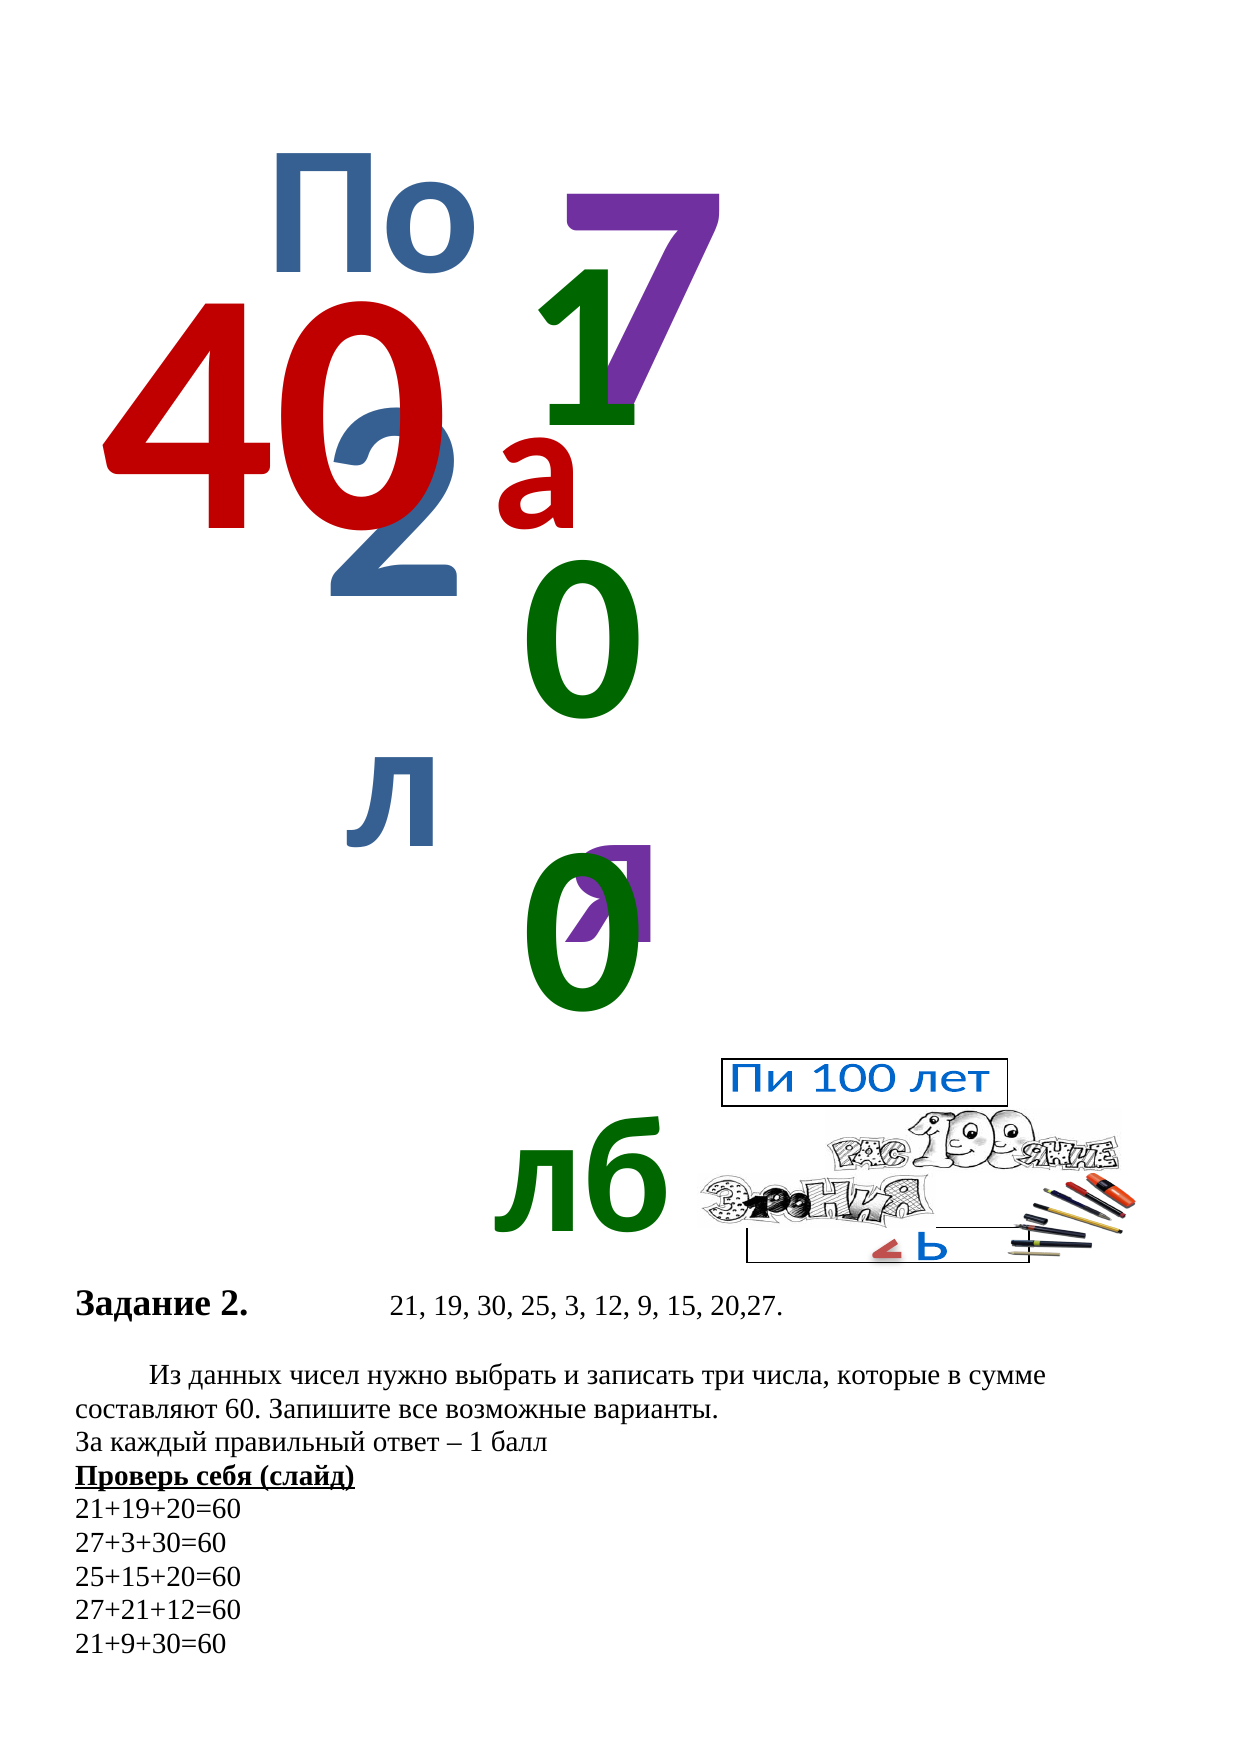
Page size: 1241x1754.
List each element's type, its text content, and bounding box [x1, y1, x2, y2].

text 27+3+30=60 [75, 1525, 1165, 1559]
text Проверь себя (слайд) [75, 1458, 1165, 1492]
picture [697, 1108, 1154, 1280]
text 25+15+20=60 [75, 1559, 1165, 1592]
text Из данных чисел нужно выбрать и записать три числа, которые в сумме составляют 60. Запишите все возможные варианты. [75, 1357, 1165, 1424]
text Задание 2. 21, 19, 30, 25, 3, 12, 9, 15, 20,27. [75, 1281, 1165, 1324]
text 27+21+12=60 [75, 1592, 1165, 1626]
text 21+9+30=60 [75, 1626, 1165, 1659]
text 21+19+20=60 [75, 1492, 1165, 1525]
text За каждый правильный ответ – 1 балл [75, 1424, 1165, 1458]
